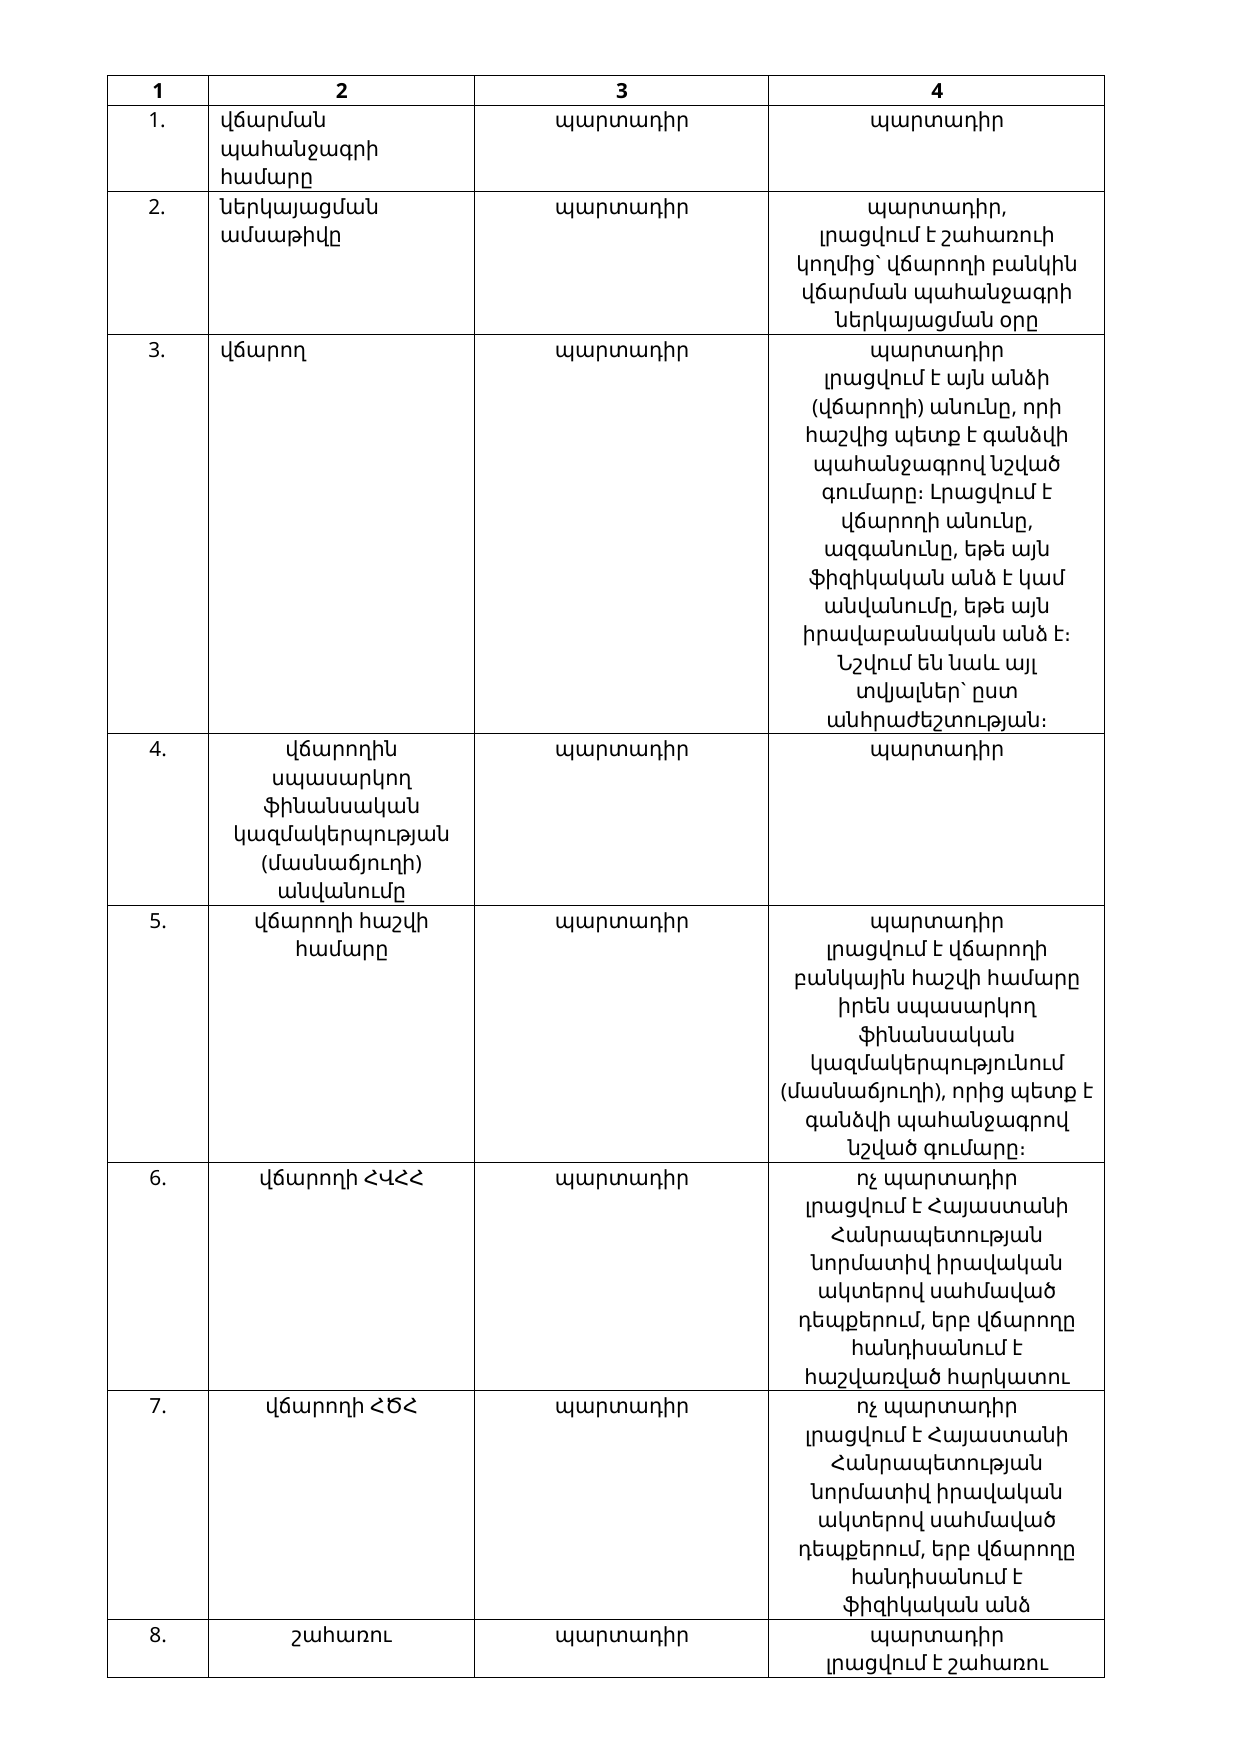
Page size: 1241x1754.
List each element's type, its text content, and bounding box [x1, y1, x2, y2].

table_cell պարտադիր լրացվում է վճարողի բանկային հաշվի համարը իրեն սպասարկող ֆինանսական կազմակերպությունում (մասնաճյուղի), որից պետք է գանձվի պահանջագրով նշված գումարը։ [769, 906, 1104, 1162]
table_cell վճարող [209, 335, 474, 733]
table_cell ներկայացման ամսաթիվը [209, 192, 474, 334]
table_cell վճարողի հաշվի համարը [209, 906, 474, 1162]
table_cell պարտադիր [475, 906, 768, 1162]
table_cell [108, 335, 208, 733]
table_cell պարտադիր [475, 1163, 768, 1390]
table_cell պարտադիր [475, 106, 768, 191]
table_cell 2 [209, 76, 474, 104]
table_cell 5. [108, 906, 208, 1162]
table_cell 7. [108, 1391, 208, 1619]
table_cell [108, 192, 208, 334]
table_cell 8. [108, 1620, 208, 1677]
table_cell 6. [108, 1163, 208, 1390]
table_cell պարտադիր լրացվում է այն անձի (վճարողի) անունը, որի հաշվից պետք է գանձվի պահանջագրով նշված գումարը։ Լրացվում է վճարողի անունը, ազգանունը, եթե այն ֆիզիկական անձ է կամ անվանումը, եթե այն իրավաբանական անձ է։ Նշվում են նաև այլ տվյալներ` ըստ անհրաժեշտության։ [769, 335, 1104, 733]
table_cell պարտադիր [475, 335, 768, 733]
table_cell պարտադիր [769, 734, 1104, 905]
table_cell 3 [475, 76, 768, 104]
table_cell վճարողին սպասարկող ֆինանսական կազմակերպության (մասնաճյուղի) անվանումը [209, 734, 474, 905]
table_cell 1 [108, 76, 208, 104]
table_cell պարտադիր [475, 1620, 768, 1677]
table_cell պարտադիր [475, 734, 768, 905]
table_cell վճարողի ՀՎՀՀ [209, 1163, 474, 1390]
table_cell պարտադիր, լրացվում է շահառուի կողմից` վճարողի բանկին վճարման պահանջագրի ներկայացման օրը [769, 192, 1104, 334]
table_cell [108, 106, 208, 191]
table_cell ոչ պարտադիր լրացվում է Հայաստանի Հանրապետության նորմատիվ իրավական ակտերով սահմաված դեպքերում, երբ վճարողը հանդիսանում է հաշվառված հարկատու [769, 1163, 1104, 1390]
table_cell պարտադիր [769, 106, 1104, 191]
table_cell վճարողի ՀԾՀ [209, 1391, 474, 1619]
table_cell պարտադիր [475, 192, 768, 334]
table_cell վճարման պահանջագրի համարը [209, 106, 474, 191]
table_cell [769, 1620, 1104, 1677]
table_cell 4 [769, 76, 1104, 104]
table_cell շահառու [209, 1620, 474, 1677]
table_cell պարտադիր [475, 1391, 768, 1619]
table_cell 4. [108, 734, 208, 905]
table_cell ոչ պարտադիր լրացվում է Հայաստանի Հանրապետության նորմատիվ իրավական ակտերով սահմաված դեպքերում, երբ վճարողը հանդիսանում է ֆիզիկական անձ [769, 1391, 1104, 1619]
